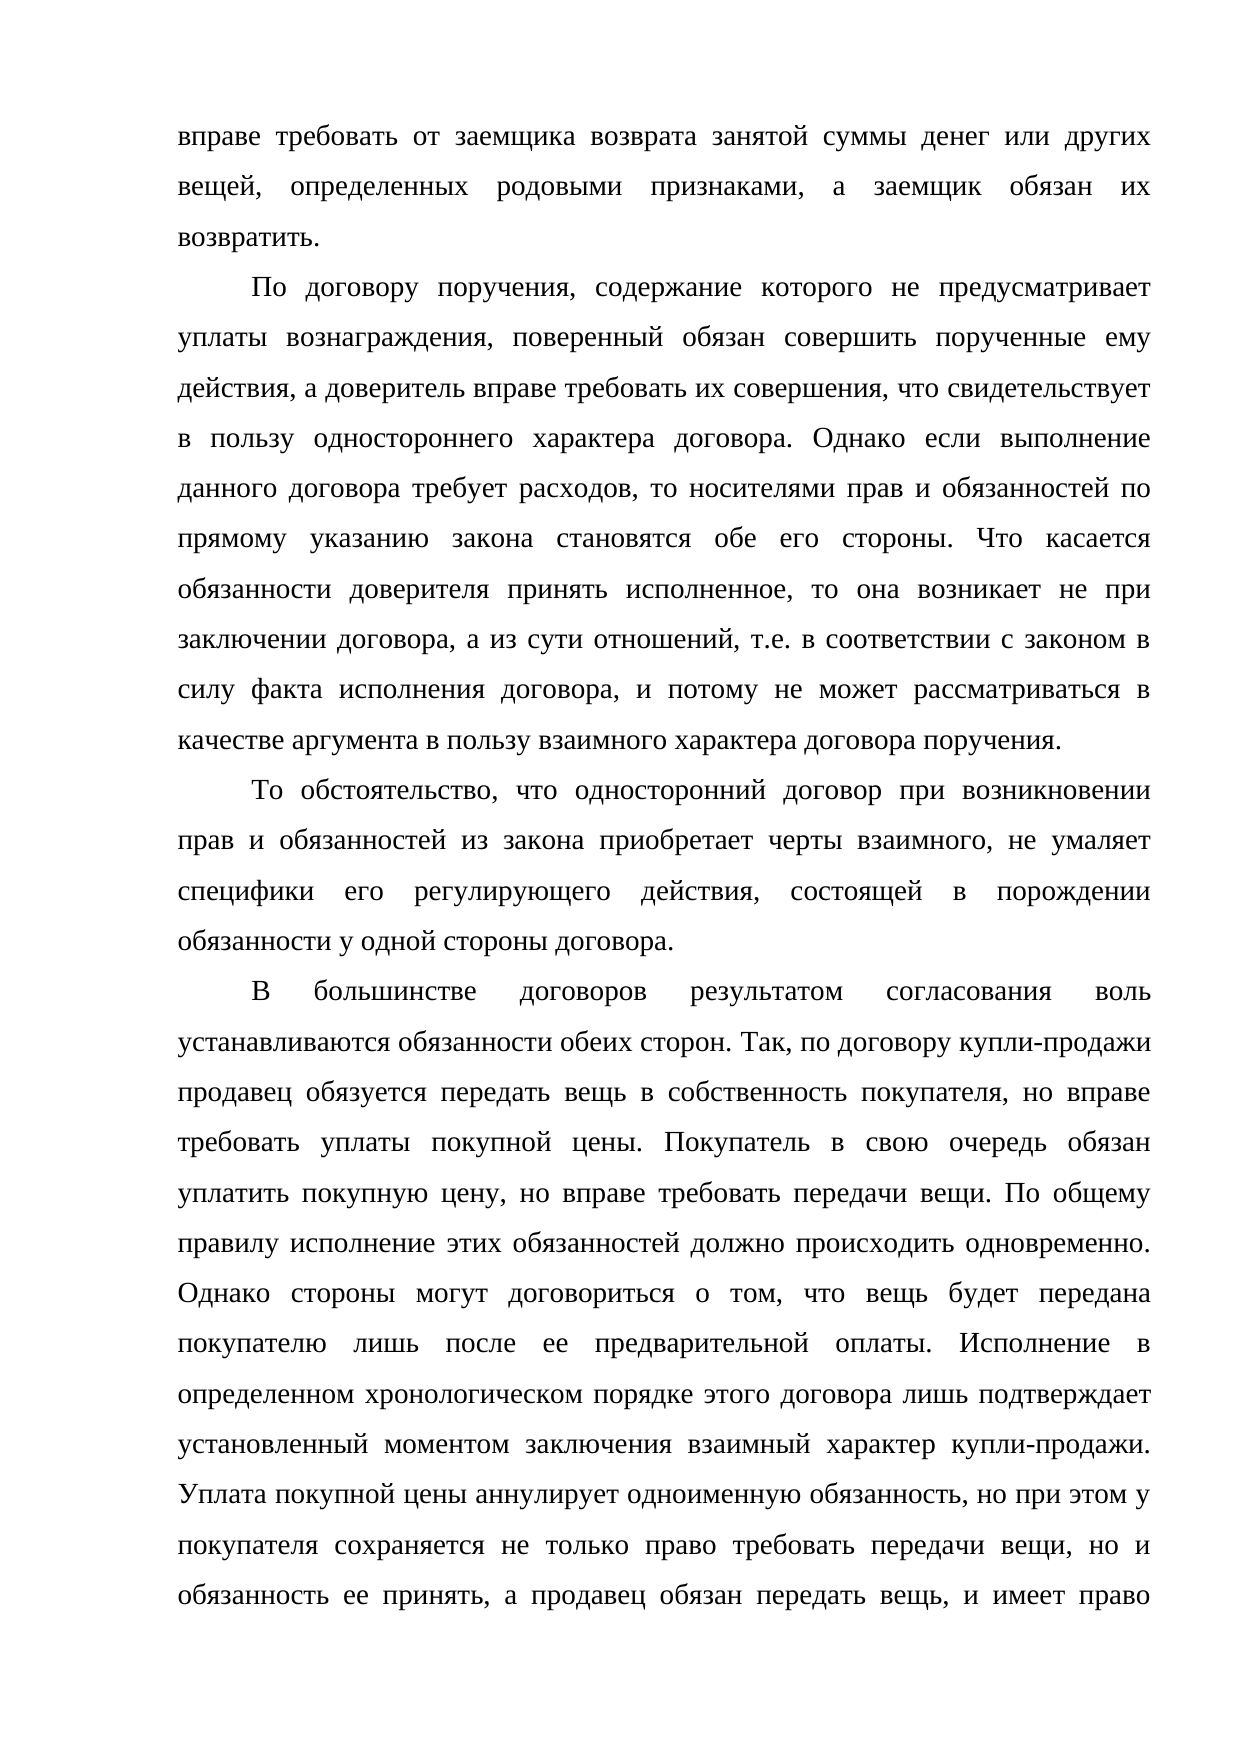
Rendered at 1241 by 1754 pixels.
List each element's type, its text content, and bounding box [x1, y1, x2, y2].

text То обстоятельство, что односторонний договор при возникновении прав и обязанностей из закона приобретает черты взаимного, не умаляет специфики его регулирующего действия, состоящей в порождении обязанности у одной стороны договора. [177, 772, 1152, 957]
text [177, 973, 1152, 1611]
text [177, 118, 1152, 252]
text По договору поручения, содержание которого не предусматривает уплаты вознаграждения, поверенный обязан совершить порученные ему действия, а доверитель вправе требовать их совершения, что свидетельствует в пользу одностороннего характера договора. Однако если выполнение данного договора требует расходов, то носителями прав и обязанностей по прямому указанию закона становятся обе его стороны. Что касается обязанности доверителя принять исполненное, то она возникает не при заключении договора, а из сути отношений, т.е. в соответствии с законом в силу факта исполнения договора, и потому не может рассматриваться в качестве аргумента в пользу взаимного характера договора поручения. [177, 269, 1152, 755]
